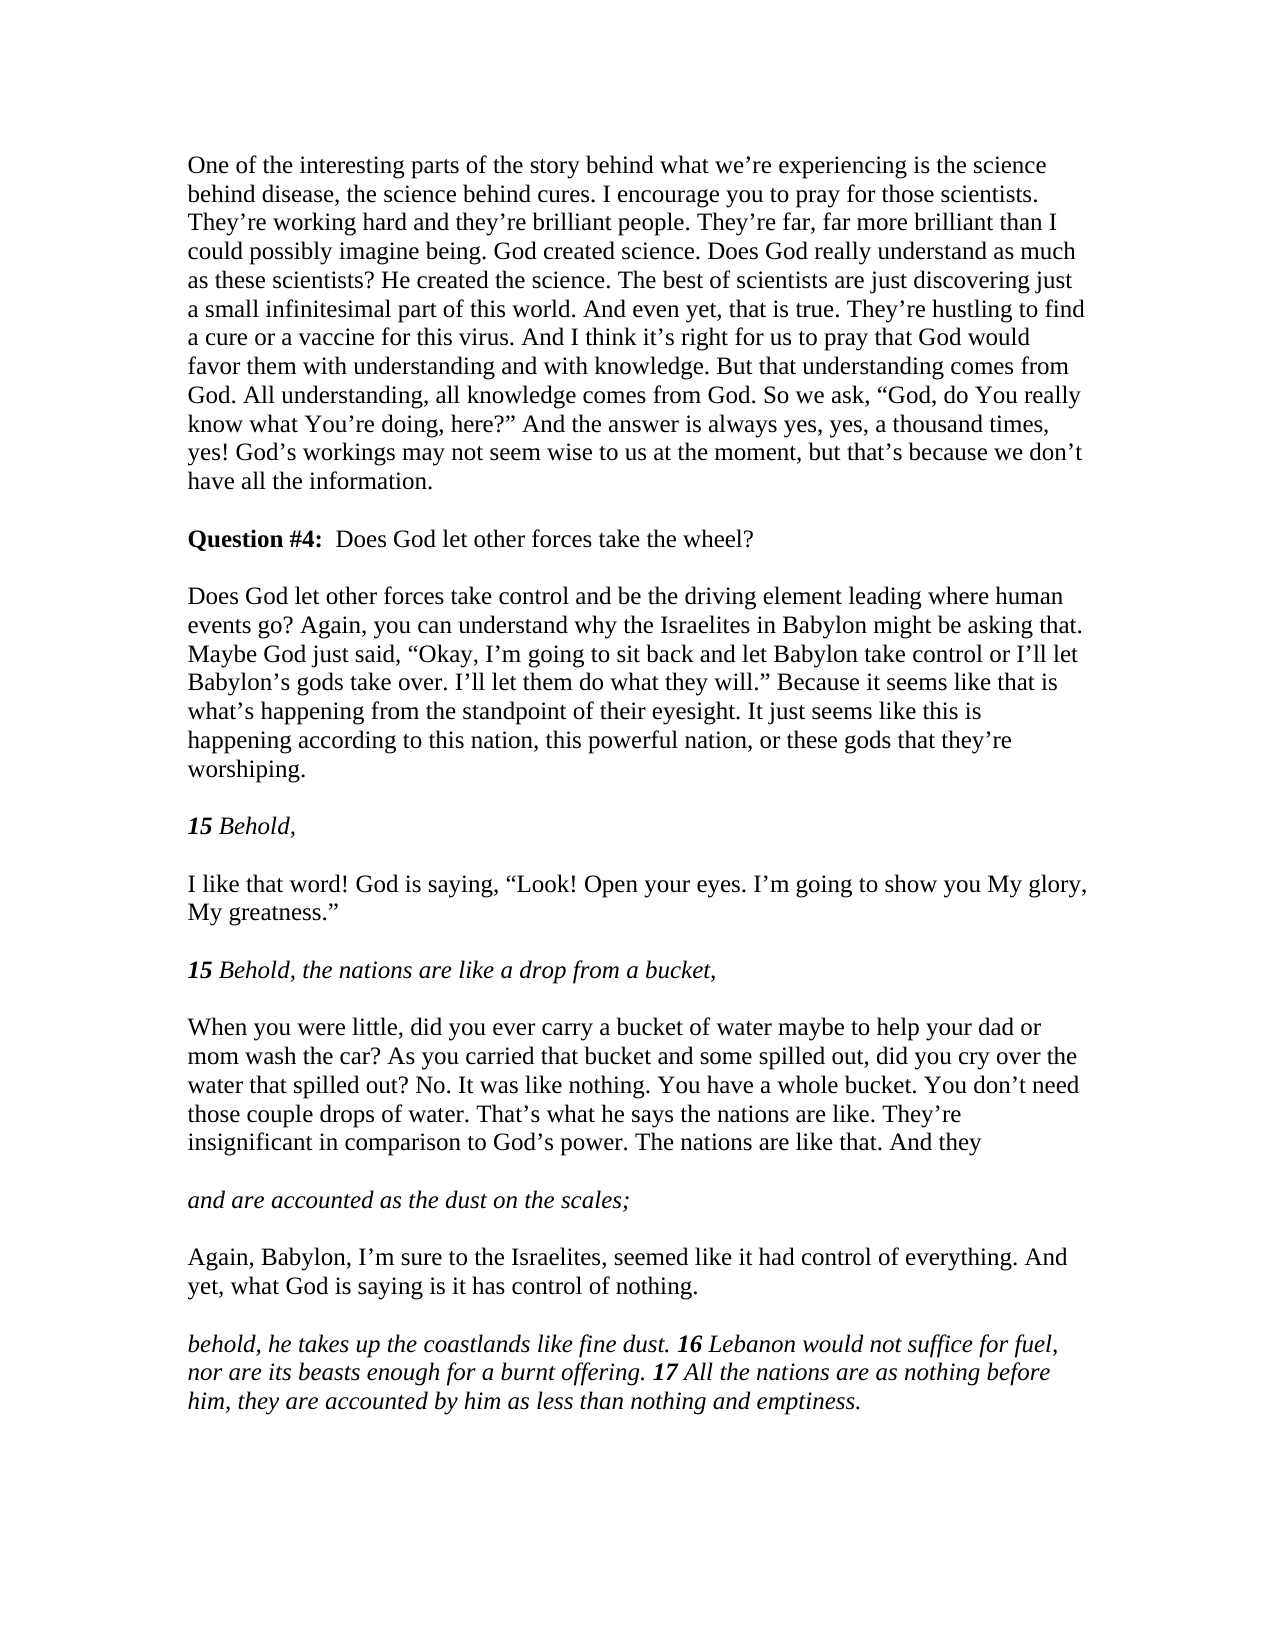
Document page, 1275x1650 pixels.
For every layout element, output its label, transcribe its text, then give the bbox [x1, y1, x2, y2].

text Does God let other forces take control and be the driving element leading where human events go? Again, you can understand why the Israelites in might be asking that. Maybe God just said, “Okay, I’m going to sit back and let take control or I’ll let ’s gods take over. I’ll let them do what they will.” Because it seems like that is what’s happening from the standpoint of their eyesight. It just seems like this is happening according to this nation, this powerful nation, or these gods that they’re worshiping. [187, 581, 1087, 782]
text 15 Behold, the nations are like a drop from a bucket, [187, 955, 1087, 984]
text and are accounted as the dust on the scales; [187, 1185, 1087, 1214]
text Again, , I’m sure to the Israelites, seemed like it had control of everything. And yet, what God is saying is it has control of nothing. [187, 1242, 1087, 1300]
text behold, he takes up the coastlands like fine dust. 16 would not suffice for fuel, nor are its beasts enough for a burnt offering. 17 All the nations are as nothing before him, they are accounted by him as less than nothing and emptiness. [187, 1329, 1087, 1415]
text I like that word! God is saying, “Look! Open your eyes. I’m going to show you My glory, My greatness.” [187, 869, 1087, 926]
text Question #4: Does God let other forces take the wheel? [187, 524, 1087, 552]
text When you were little, did you ever carry a bucket of water maybe to help your dad or mom wash the car? As you carried that bucket and some spilled out, did you cry over the water that spilled out? No. It was like nothing. You have a whole bucket. You don’t need those couple drops of water. That’s what he says the nations are like. They’re insignificant in comparison to God’s power. The nations are like that. And they [187, 1012, 1087, 1156]
text 15 Behold, [187, 811, 1087, 840]
text One of the interesting parts of the story behind what we’re experiencing is the science behind disease, the science behind cures. I encourage you to pray for those scientists. They’re working hard and they’re brilliant people. They’re far, far more brilliant than I could possibly imagine being. God created science. Does God really understand as much as these scientists? He created the science. The best of scientists are just discovering just a small infinitesimal part of this world. And even yet, that is true. They’re hustling to find a cure or a vaccine for this virus. And I think it’s right for us to pray that God would favor them with understanding and with knowledge. But that understanding comes from God. All understanding, all knowledge comes from God. So we ask, “God, do You really know what You’re doing, here?” And the answer is always yes, yes, a thousand times, yes! God’s workings may not seem wise to us at the moment, but that’s because we don’t have all the information. [187, 150, 1087, 495]
